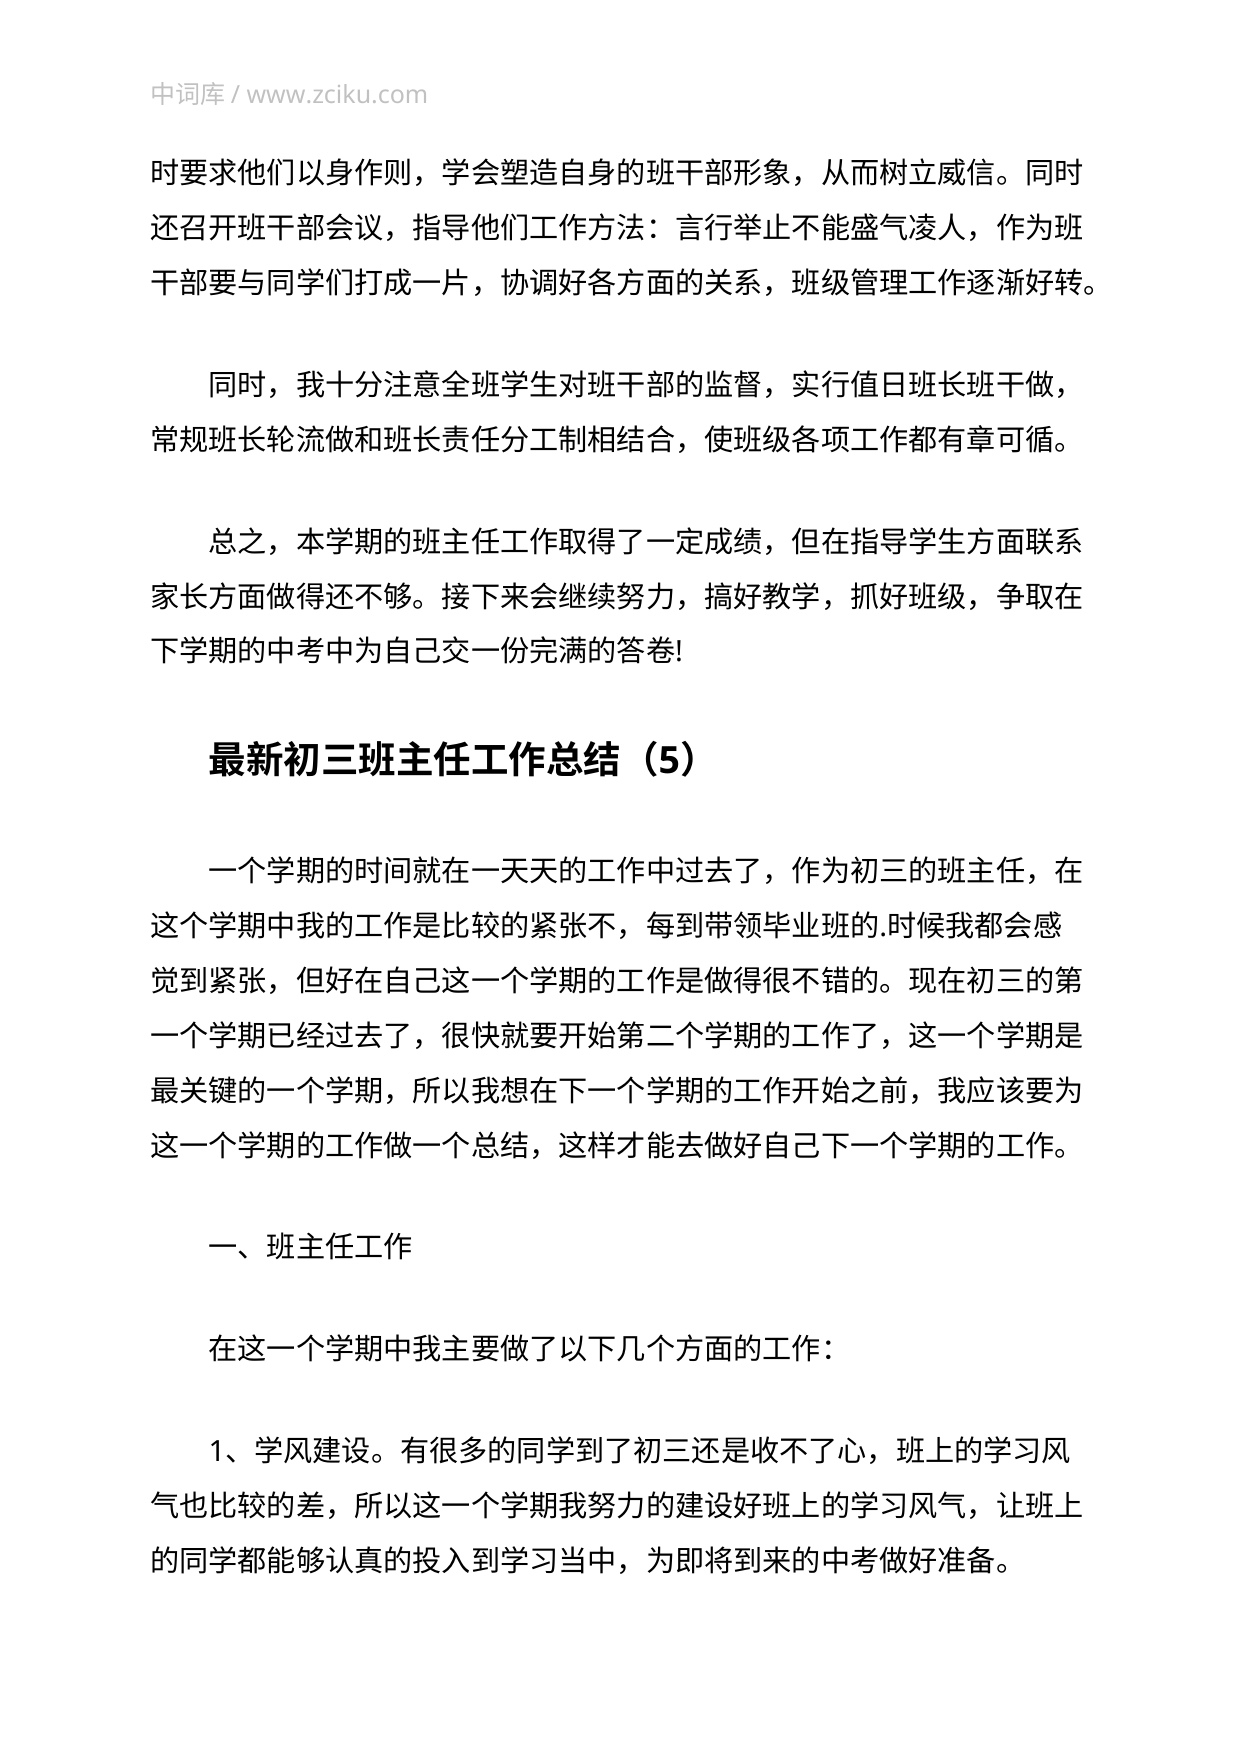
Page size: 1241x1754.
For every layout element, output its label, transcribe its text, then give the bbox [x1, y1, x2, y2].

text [150, 150, 1090, 302]
text 在这一个学期中我主要做了以下几个方面的工作： [150, 1326, 1090, 1368]
text 一、班主任工作 [150, 1224, 1090, 1266]
text 总之，本学期的班主任工作取得了一定成绩，但在指导学生方面联系家长方面做得还不够。接下来会继续努力，搞好教学，抓好班级，争取在下学期的中考中为自己交一份完满的答卷! [150, 518, 1090, 670]
text 一个学期的时间就在一天天的工作中过去了，作为初三的班主任，在这个学期中我的工作是比较的紧张不，每到带领毕业班的.时候我都会感觉到紧张，但好在自己这一个学期的工作是做得很不错的。现在初三的第一个学期已经过去了，很快就要开始第二个学期的工作了，这一个学期是最关键的一个学期，所以我想在下一个学期的工作开始之前，我应该要为这一个学期的工作做一个总结，这样才能去做好自己下一个学期的工作。 [150, 848, 1090, 1164]
text 同时，我十分注意全班学生对班干部的监督，实行值日班长班干做，常规班长轮流做和班长责任分工制相结合，使班级各项工作都有章可循。 [150, 362, 1090, 459]
text 最新初三班主任工作总结（5） [150, 730, 1090, 784]
text 1、学风建设。有很多的同学到了初三还是收不了心，班上的学习风气也比较的差，所以这一个学期我努力的建设好班上的学习风气，让班上的同学都能够认真的投入到学习当中，为即将到来的中考做好准备。 [150, 1427, 1090, 1580]
